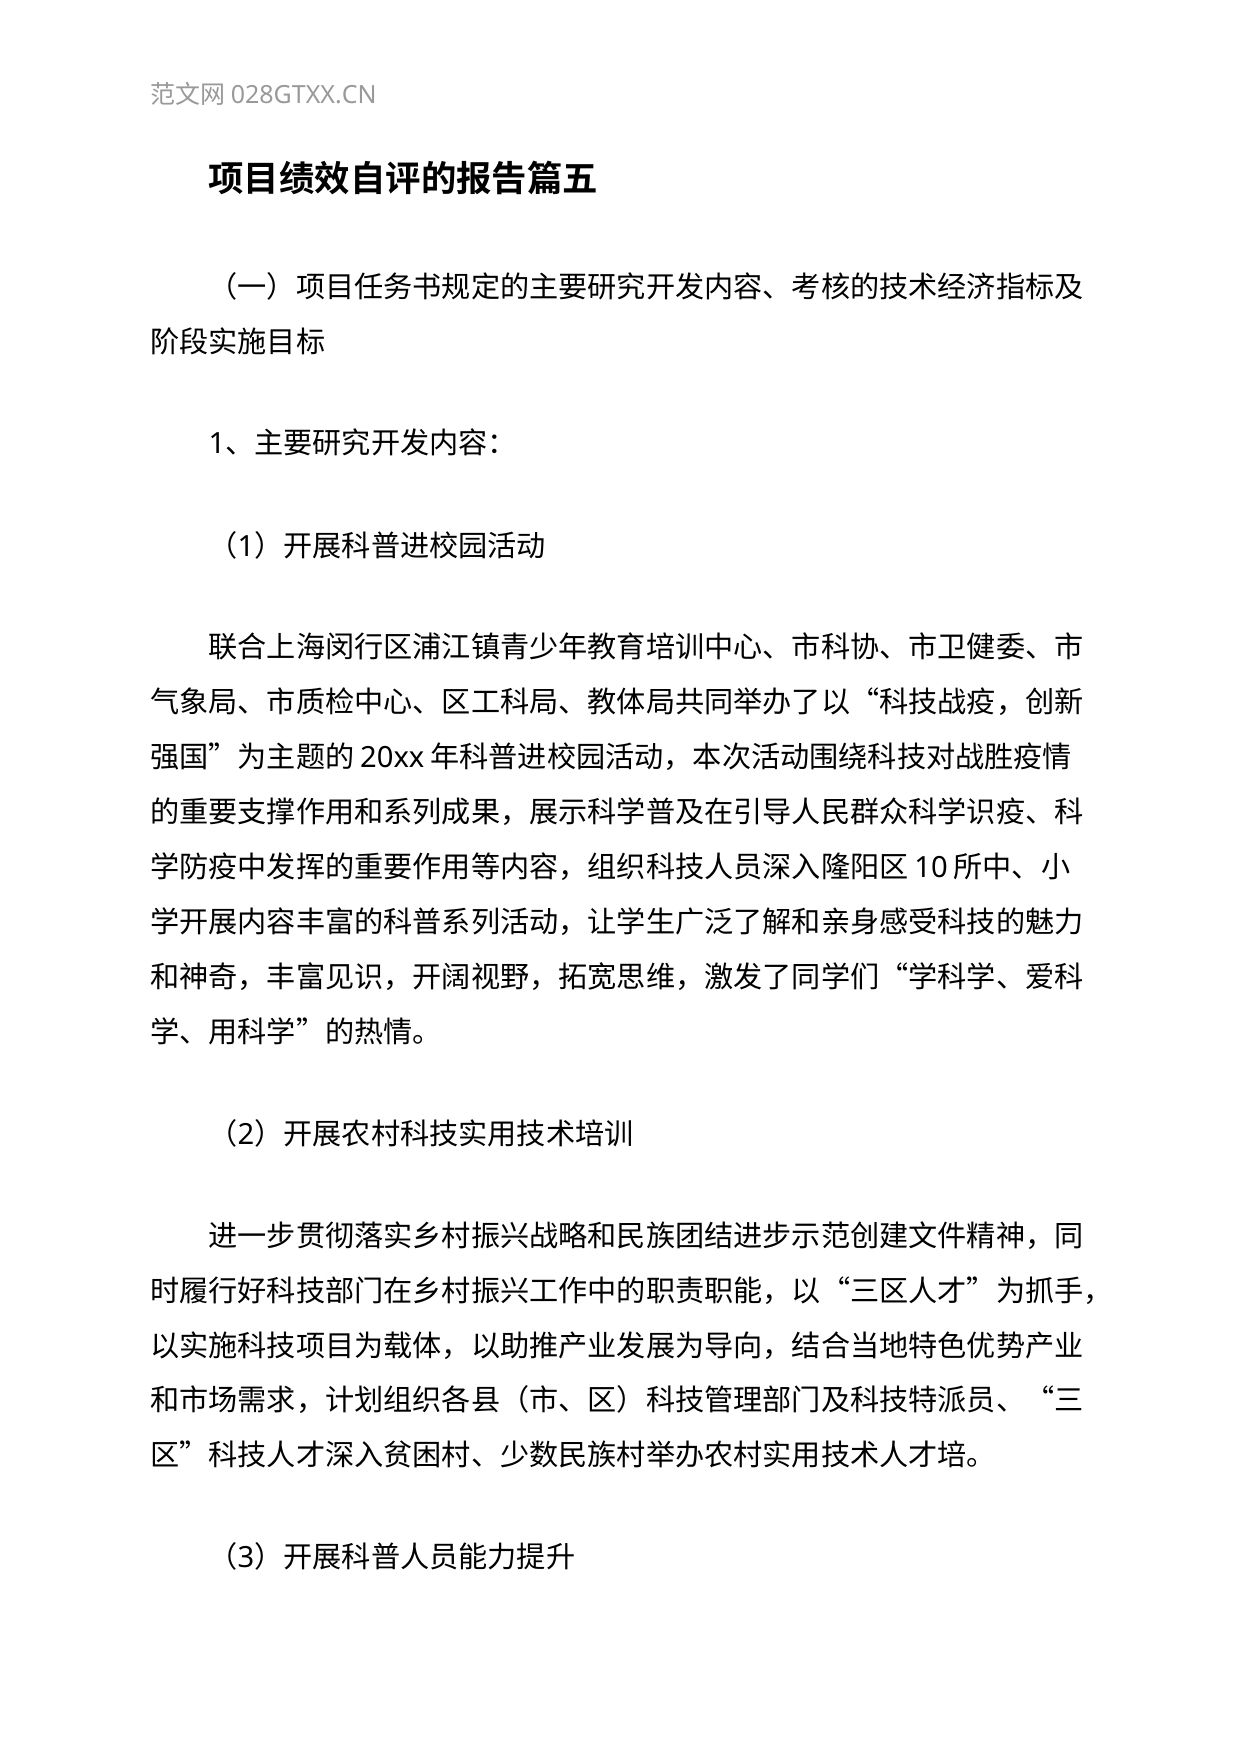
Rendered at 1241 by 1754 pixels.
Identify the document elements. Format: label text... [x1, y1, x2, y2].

text 进一步贯彻落实乡村振兴战略和民族团结进步示范创建文件精神，同时履行好科技部门在乡村振兴工作中的职责职能，以“三区人才”为抓手，以实施科技项目为载体，以助推产业发展为导向，结合当地特色优势产业和市场需求，计划组织各县（市、区）科技管理部门及科技特派员、“三区”科技人才深入贫困村、少数民族村举办农村实用技术人才培。 [150, 1212, 1090, 1474]
text （1）开展科普进校园活动 [150, 522, 1090, 564]
text 项目绩效自评的报告篇五 [150, 150, 1090, 201]
text 联合上海闵行区浦江镇青少年教育培训中心、市科协、市卫健委、市气象局、市质检中心、区工科局、教体局共同举办了以“科技战疫，创新强国”为主题的20xx年科普进校园活动，本次活动围绕科技对战胜疫情的重要支撑作用和系列成果，展示科学普及在引导人民群众科学识疫、科学防疫中发挥的重要作用等内容，组织科技人员深入隆阳区10所中、小学开展内容丰富的科普系列活动，让学生广泛了解和亲身感受科技的魅力和神奇，丰富见识，开阔视野，拓宽思维，激发了同学们“学科学、爱科学、用科学”的热情。 [150, 624, 1090, 1051]
text 1、主要研究开发内容： [150, 420, 1090, 462]
text （2）开展农村科技实用技术培训 [150, 1110, 1090, 1153]
text （一）项目任务书规定的主要研究开发内容、考核的技术经济指标及阶段实施目标 [150, 263, 1090, 361]
text （3）开展科普人员能力提升 [150, 1534, 1090, 1576]
